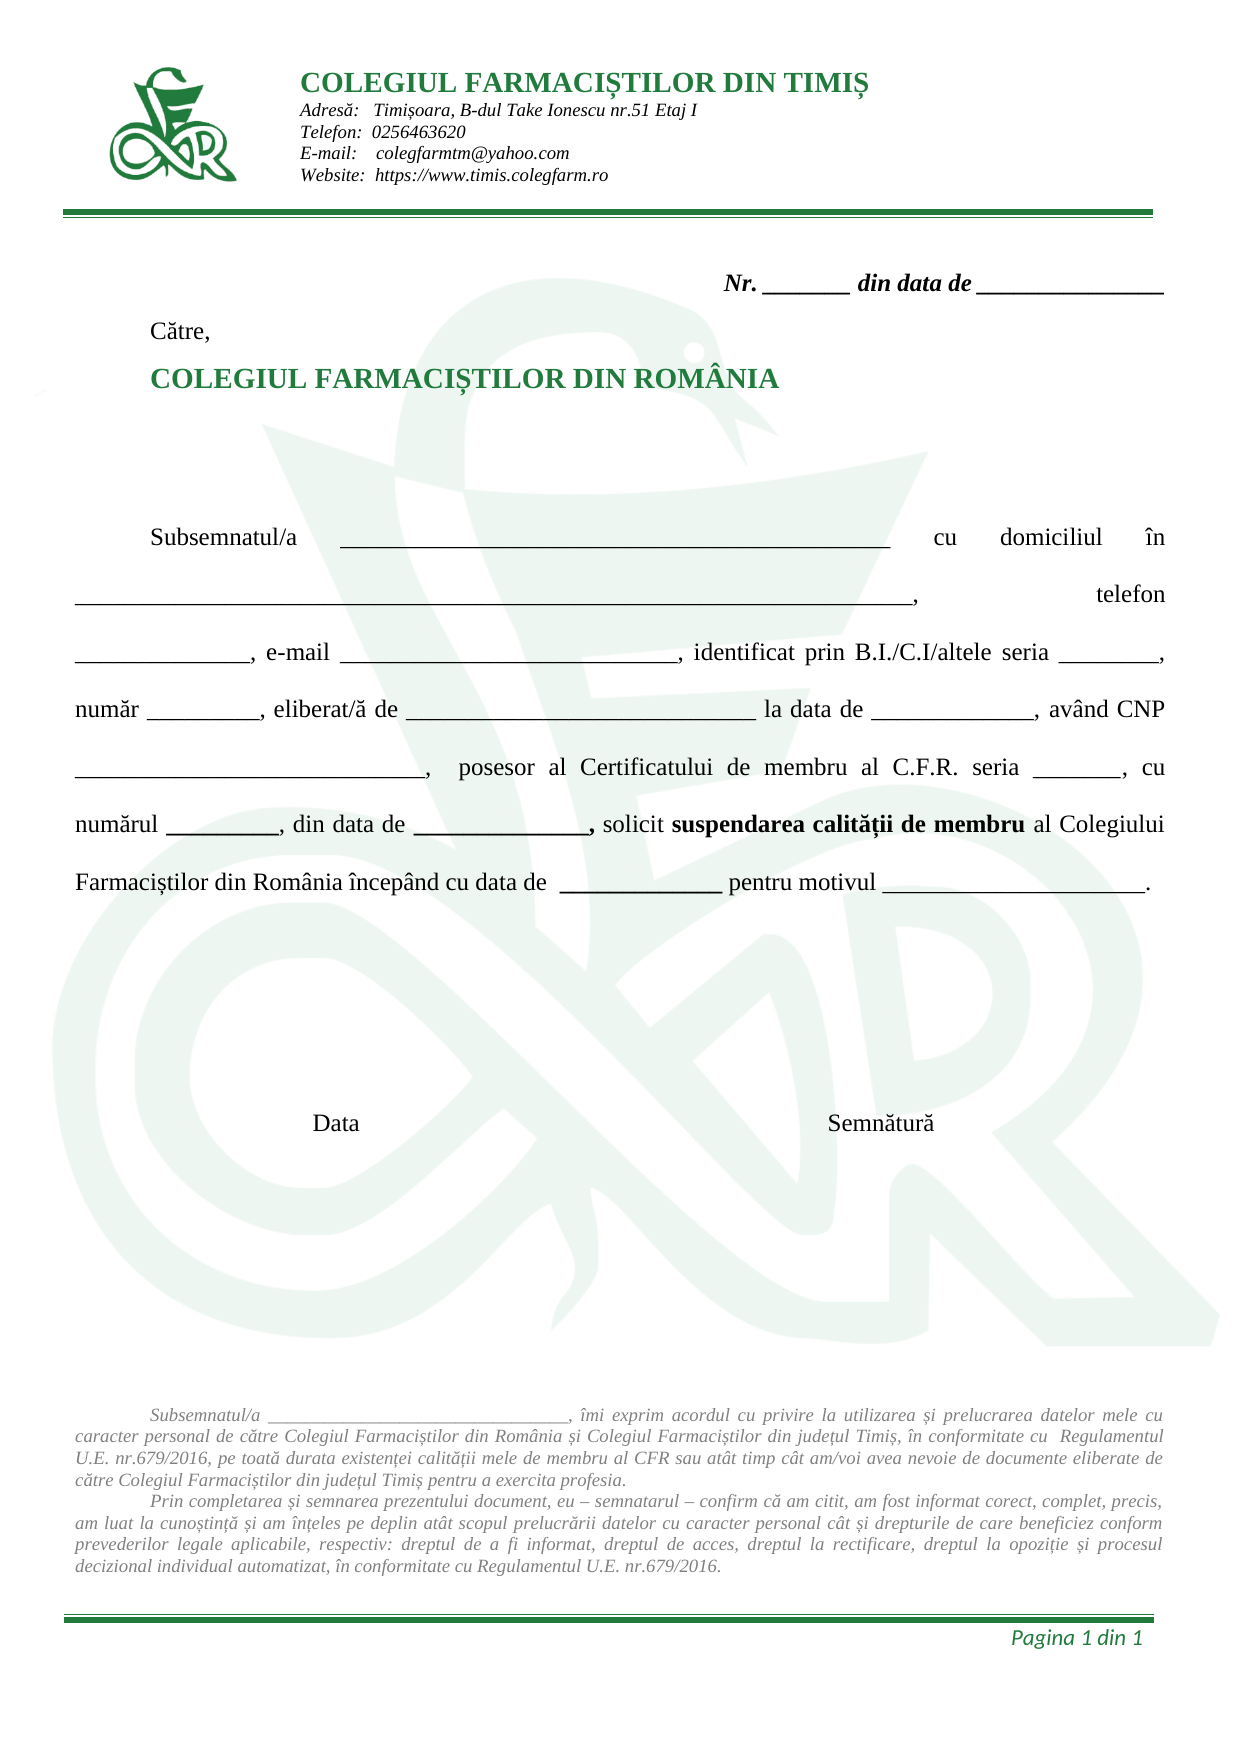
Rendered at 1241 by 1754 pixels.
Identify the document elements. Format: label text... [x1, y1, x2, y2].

table_header Semnătură [609, 1108, 1153, 1165]
text Prin completarea și semnarea prezentului document, eu – semnatarul – confirm că am citit, am fost informat corect, complet, precis, am luat la cunoștință și am înțeles pe deplin atât scopul prelucrării datelor cu caracter personal cât și drepturile de care beneficiez conform prevederilor legale aplicabile, respectiv: dreptul de a fi informat, dreptul de acces, dreptul la rectificare, dreptul la opoziție și procesul decizional individual automatizat, în conformitate cu Regulamentul U.E. nr.679/2016. [75, 1490, 1165, 1576]
text Subsemnatul/a ________________________________, îmi exprim acordul cu privire la utilizarea și prelucrarea datelor mele cu caracter personal de către Colegiul Farmaciștilor din România și Colegiul Farmaciștilor din județul Timiș, în conformitate cu Regulamentul U.E. nr.679/2016, pe toată durata existenței calității mele de membru al CFR sau atât timp cât am/voi avea nevoie de documente eliberate de către Colegiul Farmaciștilor din județul Timiș pentru a exercita profesia. [75, 1404, 1165, 1490]
picture [0, 0, 1241, 1746]
text Nr. _______ din data de _______________ [75, 268, 1165, 297]
text Subsemnatul/a ____________________________________________ cu domiciliul în ___________________________________________________________________, telefon ______________, e-mail ___________________________, identificat prin B.I./C.I/altele seria ________, număr _________, eliberat/ă de ____________________________ la data de _____________, având CNP ____________________________, posesor al Certificatului de membru al C.F.R. seria _______, cu numărul _________, din data de ______________, solicit suspendarea calității de membru al Colegiului Farmaciștilor din România începând cu data de _____________ pentru motivul _____________________. [75, 522, 1165, 896]
table_header Data [64, 1108, 608, 1165]
text Către, [75, 316, 1165, 345]
text COLEGIUL FARMACIȘTILOR DIN ROMÂNIA [75, 361, 1165, 395]
